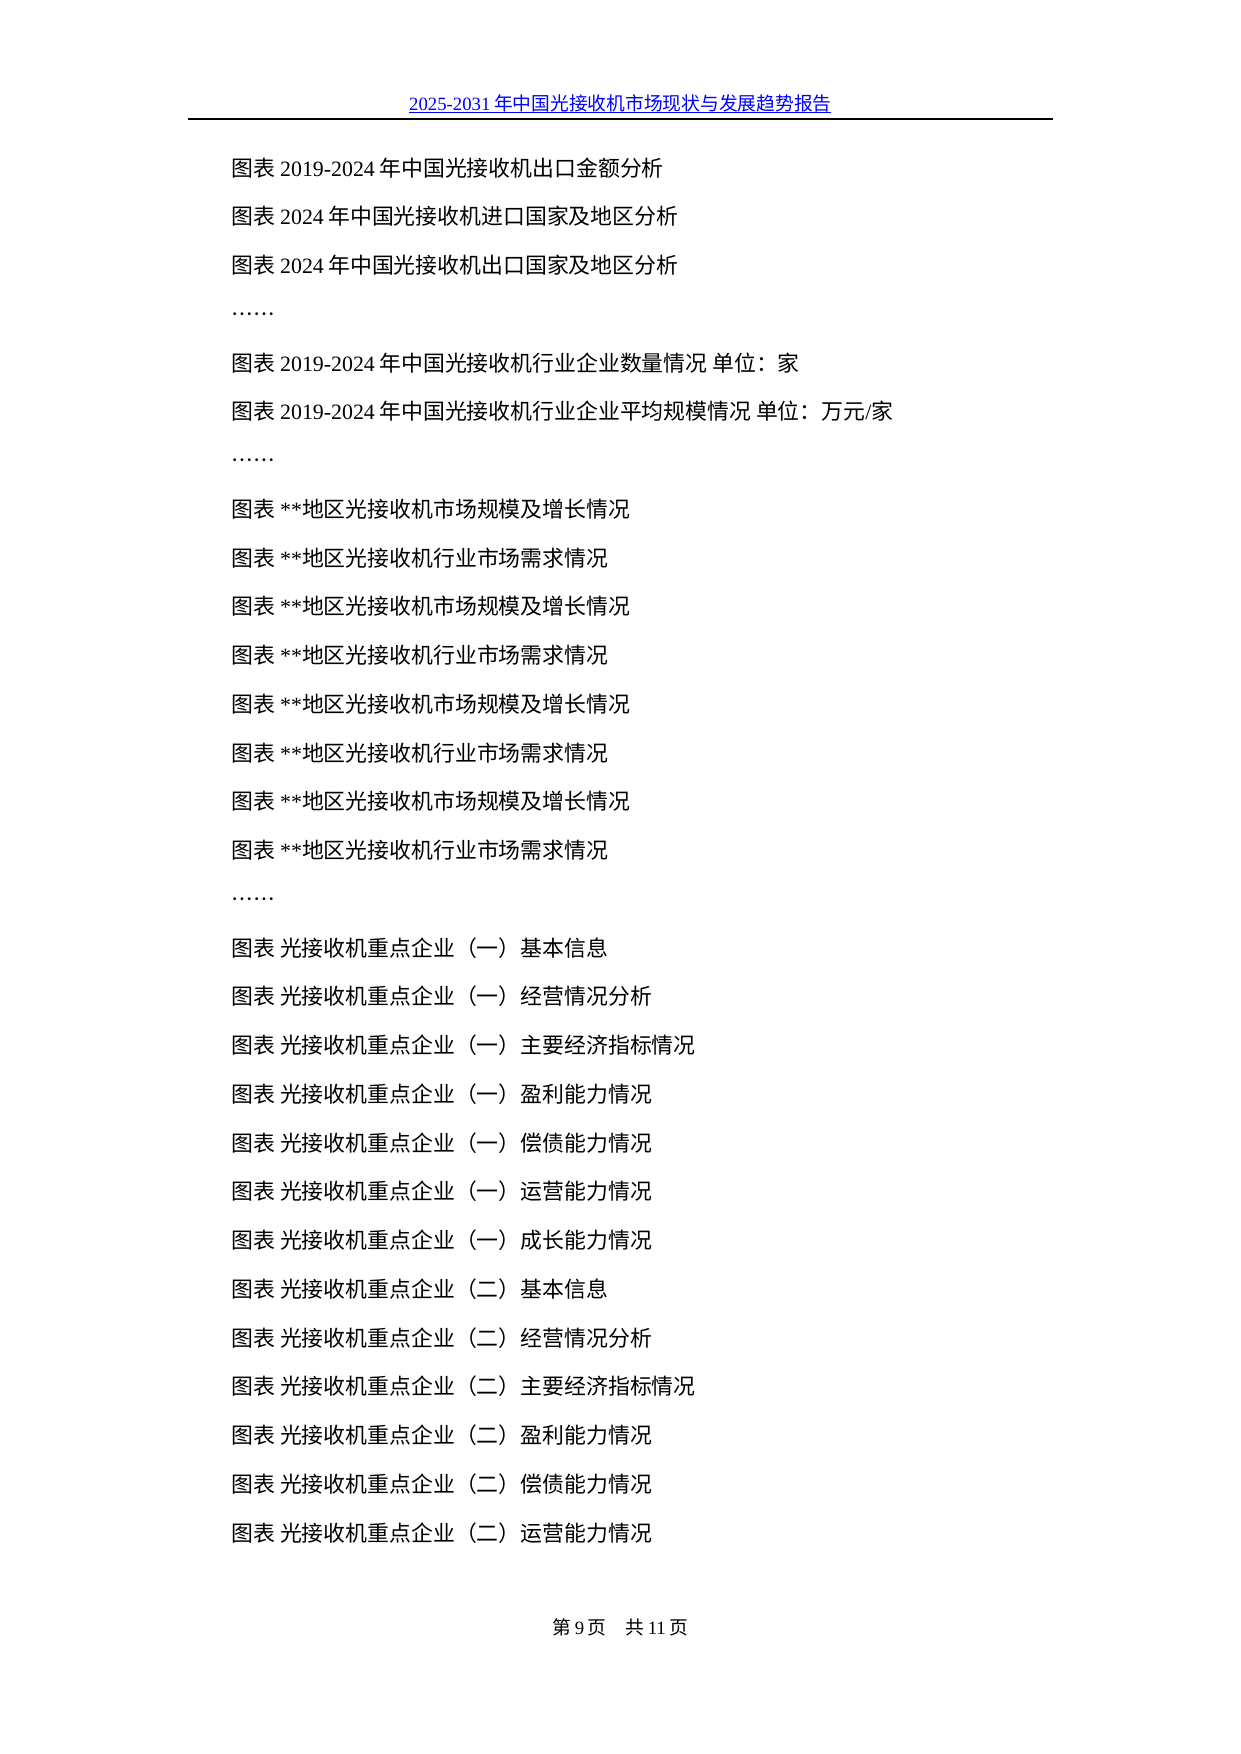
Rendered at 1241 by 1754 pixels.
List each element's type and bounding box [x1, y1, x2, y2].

text [187, 150, 1053, 1548]
